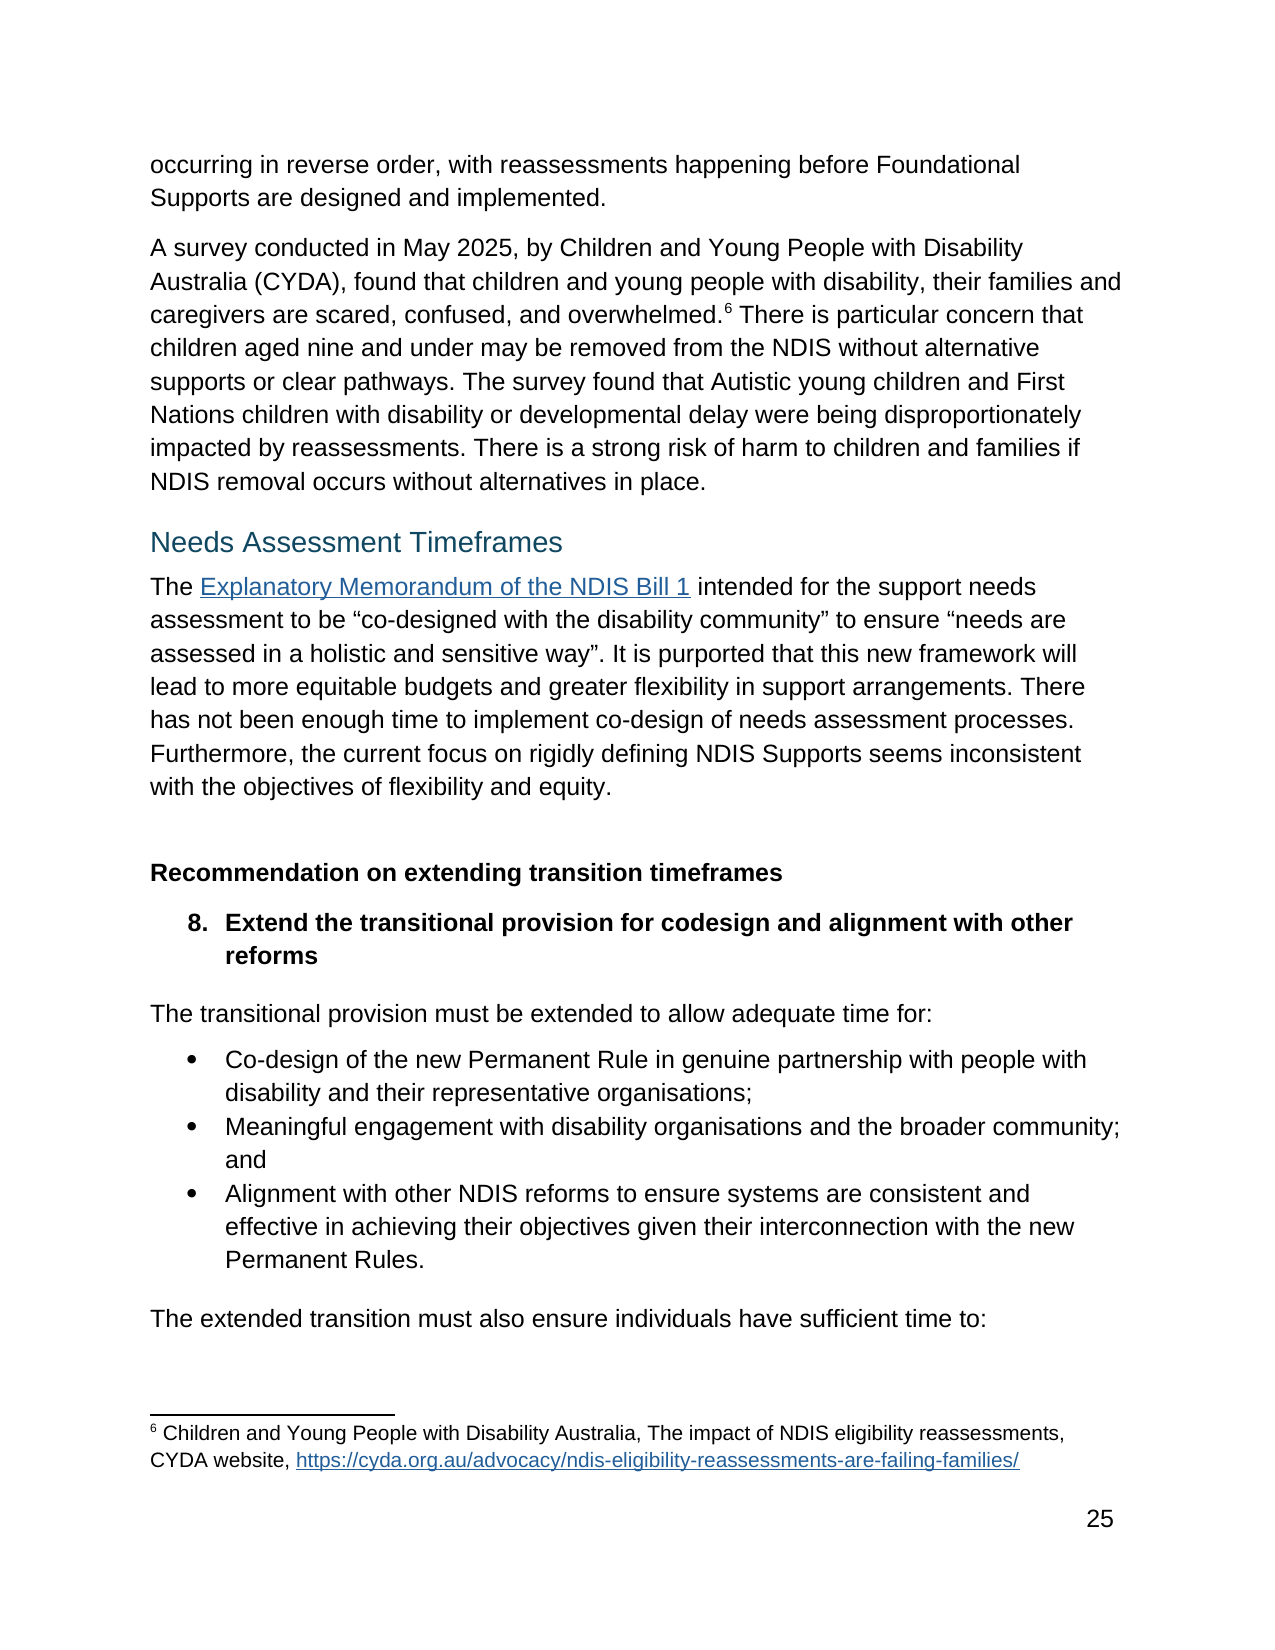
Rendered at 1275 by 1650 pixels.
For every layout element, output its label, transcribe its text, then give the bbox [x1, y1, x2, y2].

list Meaningful engagement with disability organisations and the broader community; and [187, 1112, 1125, 1174]
list The Explanatory Memorandum of the NDIS Bill 1 intended for the support needs assessment to be “co-designed with the disability community” to ensure “needs are assessed in a holistic and sensitive way”. It is purported that this new framework will lead to more equitable budgets and greater flexibility in support arrangements. There has not been enough time to implement co-design of needs assessment processes. Furthermore, the current focus on rigidly defining NDIS Supports seems inconsistent with the objectives of flexibility and equity. [150, 572, 1125, 801]
list Co-design of the new Permanent Rule in genuine partnership with people with disability and their representative organisations; [187, 1045, 1125, 1107]
list Alignment with other NDIS reforms to ensure systems are consistent and effective in achieving their objectives given their interconnection with the new Permanent Rules. [187, 1178, 1125, 1274]
text The transitional provision must be extended to allow adequate time for: [150, 999, 1125, 1028]
text A survey conducted in May 2025, by Children and Young People with Disability Australia (CYDA), found that children and young people with disability, their families and caregivers are scared, confused, and overwhelmed. There is particular concern that children aged nine and under may be removed from the NDIS without alternative supports or clear pathways. The survey found that Autistic young children and First Nations children with disability or developmental delay were being disproportionately impacted by reassessments. There is a strong risk of harm to children and families if NDIS removal occurs without alternatives in place. [150, 233, 1125, 495]
text The extended transition must also ensure individuals have sufficient time to: [150, 1304, 1125, 1332]
text Recommendation on extending transition timeframes [150, 857, 1125, 886]
list Extend the transitional provision for codesign and alignment with other reforms [187, 907, 1125, 969]
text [150, 150, 1125, 212]
subtitle Needs Assessment Timeframes [150, 525, 1125, 558]
